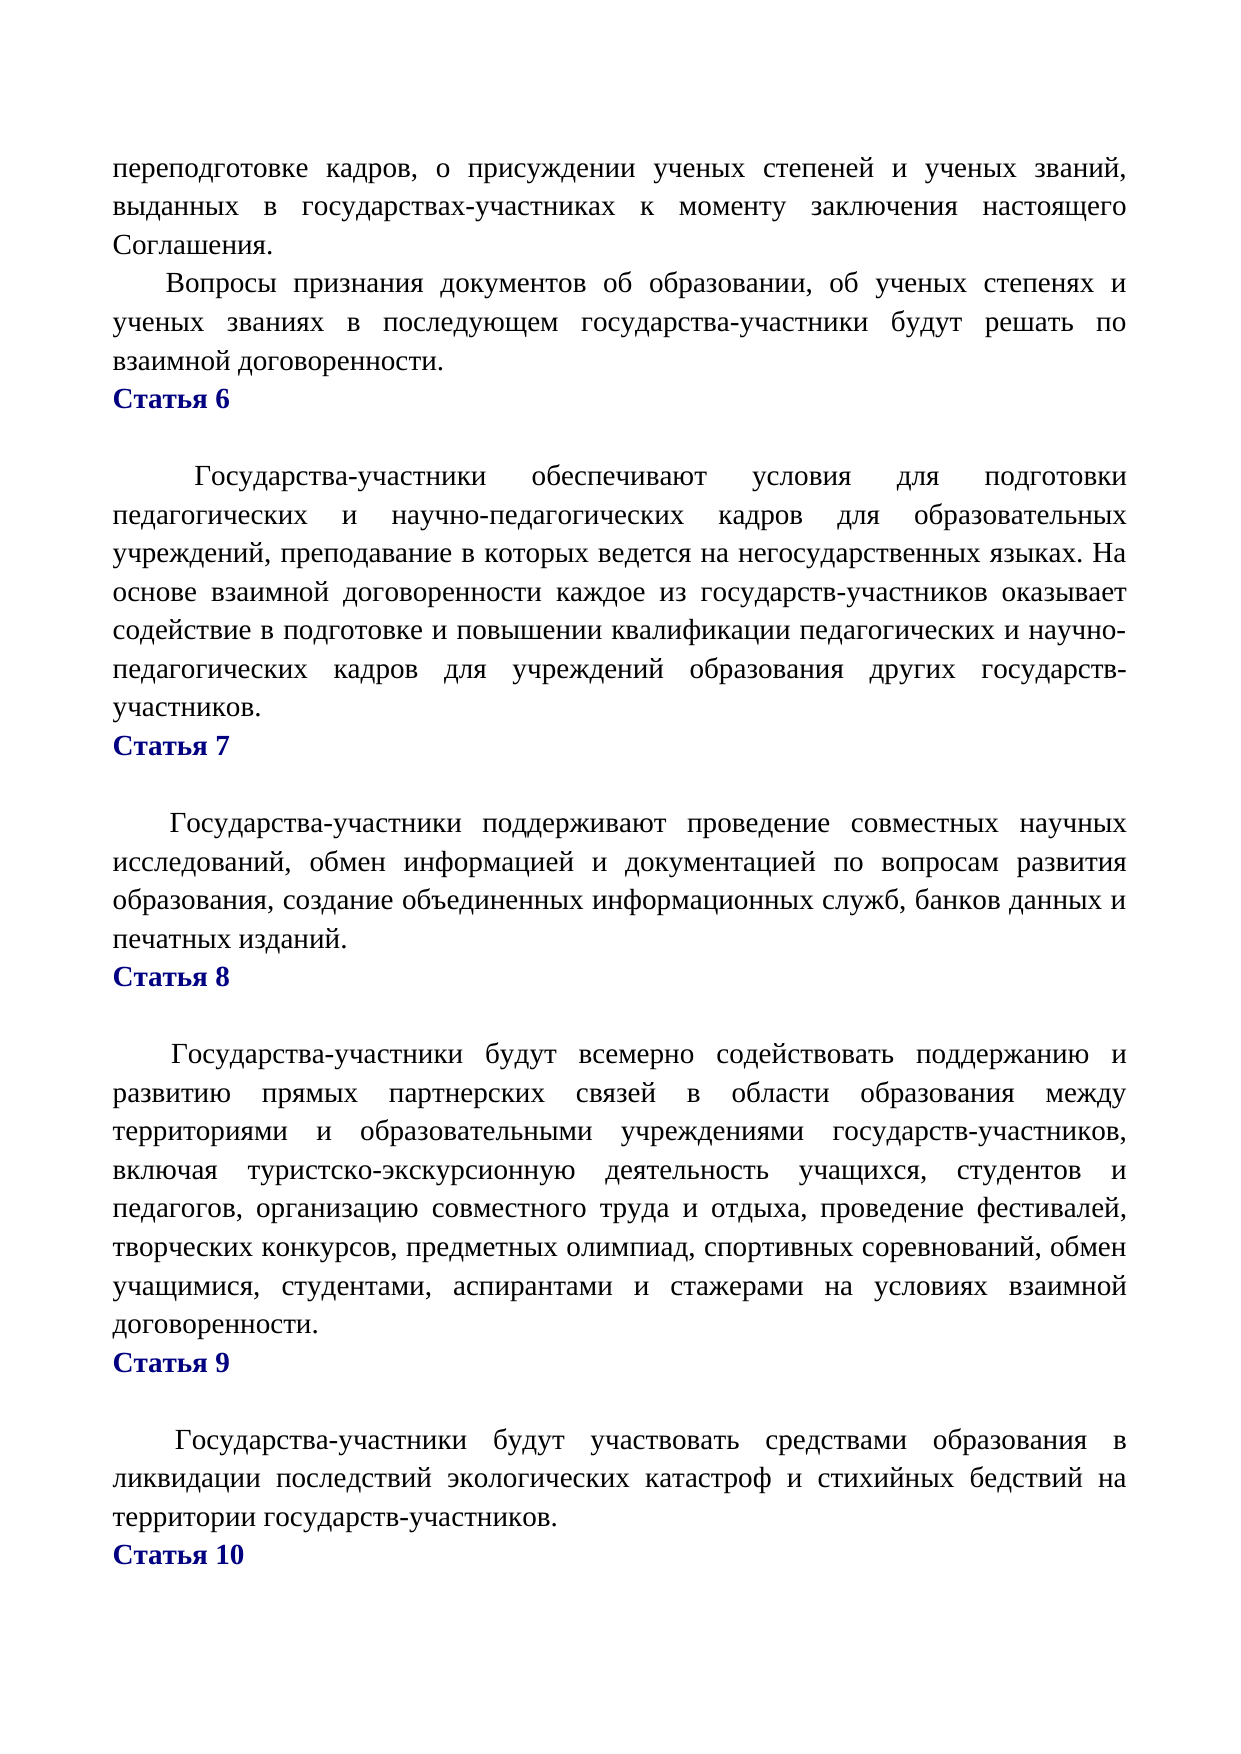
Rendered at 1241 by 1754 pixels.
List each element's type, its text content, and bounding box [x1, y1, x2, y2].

text Государства-участники будут всемерно содействовать поддержанию и развитию прямых партнерских связей в области образования между территориями и образовательными учреждениями государств-участников, включая туристско-экскурсионную деятельность учащихся, студентов и педагогов, организацию совместного труда и отдыха, проведение фестивалей, творческих конкурсов, предметных олимпиад, спортивных соревнований, обмен учащимися, студентами, аспирантами и стажерами на условиях взаимной договоренности. [112, 1036, 1128, 1340]
text Статья 10 [112, 1537, 1128, 1571]
text Статья 8 [112, 959, 1128, 993]
text Государства-участники будут участвовать средствами образования в ликвидации последствий экологических катастроф и стихийных бедствий на территории государств-участников. [112, 1422, 1128, 1532]
text Государства-участники обеспечивают условия для подготовки педагогических и научно-педагогических кадров для образовательных учреждений, преподавание в которых ведется на негосударственных языках. На основе взаимной договоренности каждое из государств-участников оказывает содействие в подготовке и повышении квалификации педагогических и научно-педагогических кадров для учреждений образования других государств-участников. [112, 458, 1128, 723]
text Государства-участники поддерживают проведение совместных научных исследований, обмен информацией и документацией по вопросам развития образования, создание объединенных информационных служб, банков данных и печатных изданий. [112, 805, 1128, 954]
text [112, 150, 1128, 261]
text Вопросы признания документов об образовании, об ученых степенях и ученых званиях в последующем государства-участники будут решать по взаимной договоренности. [112, 266, 1128, 376]
text Статья 6 [112, 381, 1128, 415]
text Статья 7 [112, 728, 1128, 762]
text Статья 9 [112, 1345, 1128, 1378]
